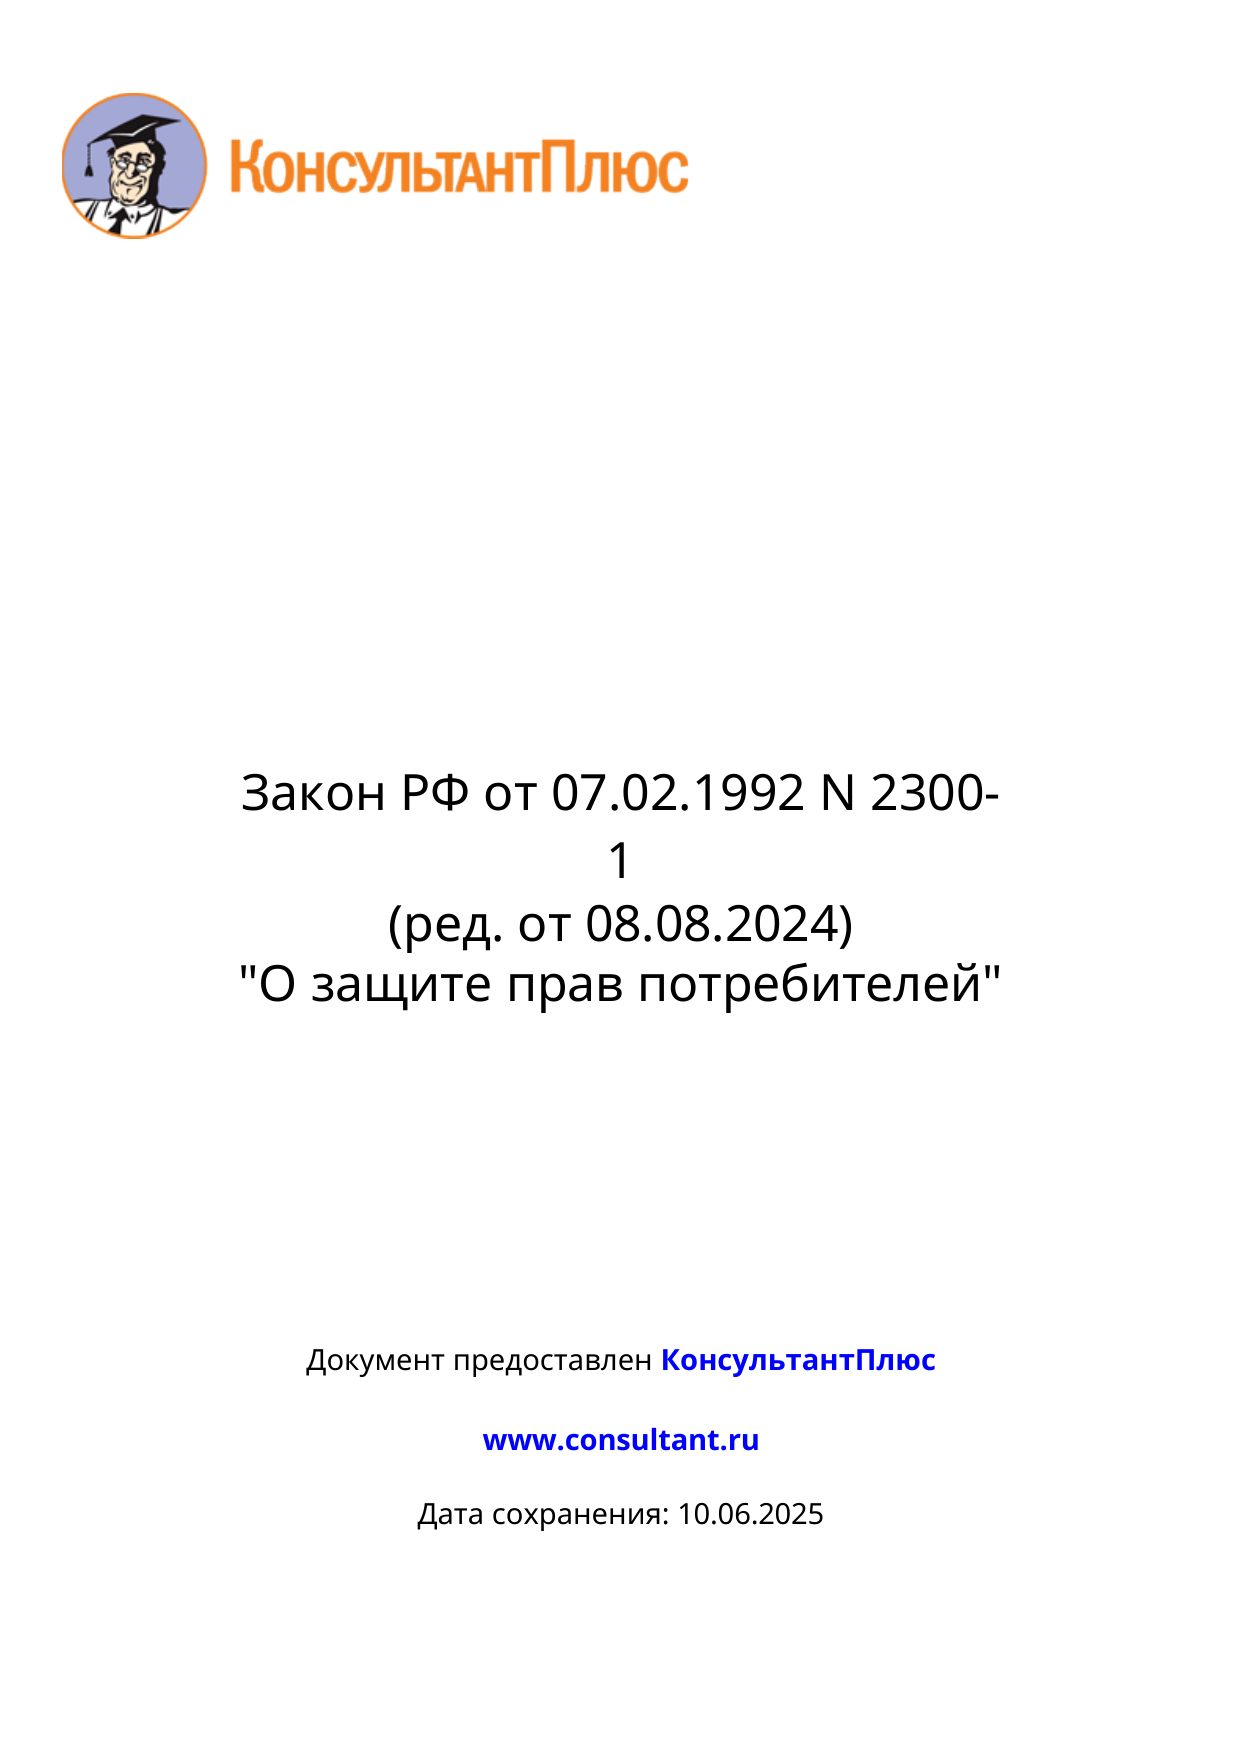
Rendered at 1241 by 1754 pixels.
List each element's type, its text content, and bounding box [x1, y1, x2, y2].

picture [62, 93, 689, 239]
table_cell Документ предоставлен КонсультантПлюс www.consultant.ru Дата сохранения: 10.06.2025 [234, 1139, 1008, 1531]
table_header Закон РФ от 07.02.1992 N 2300-1 (ред. от 08.08.2024) "О защите прав потребителей" [234, 757, 1008, 1139]
